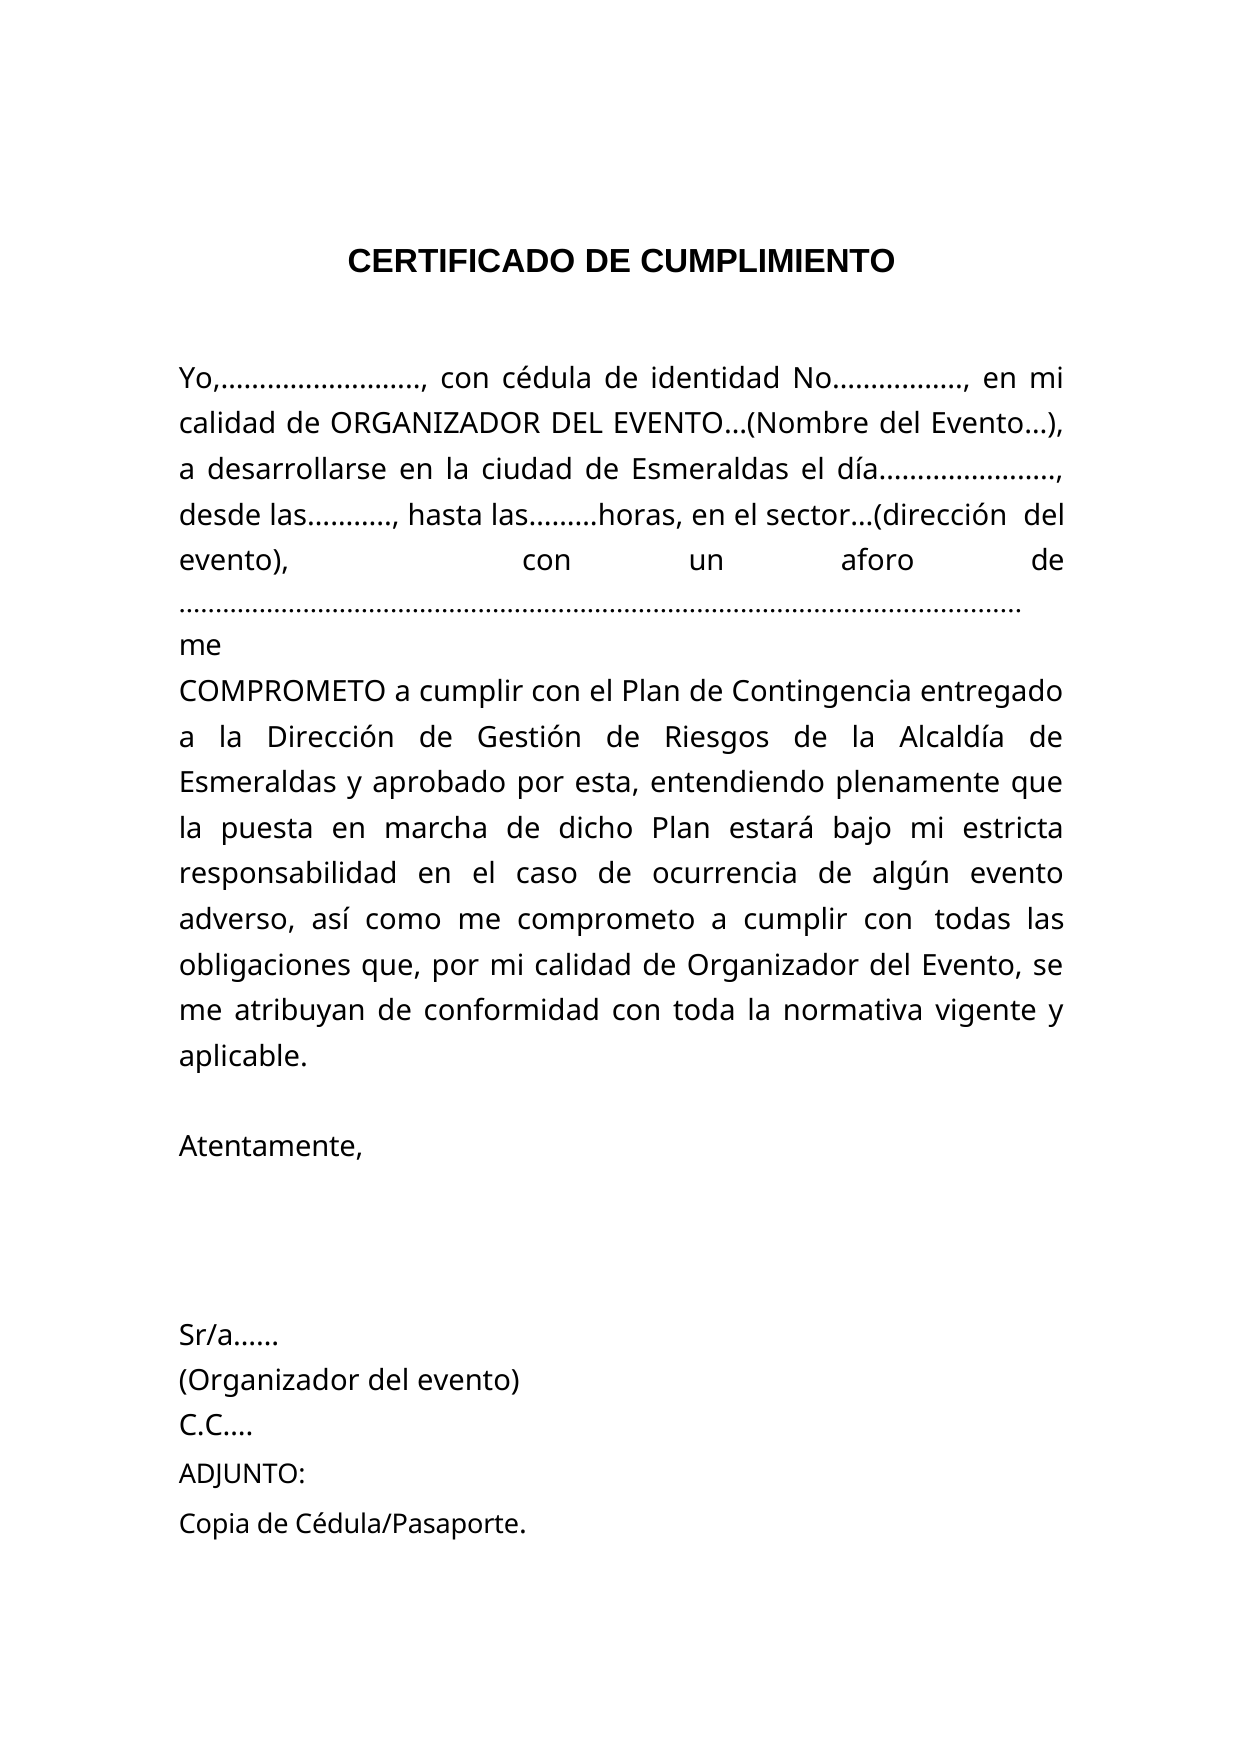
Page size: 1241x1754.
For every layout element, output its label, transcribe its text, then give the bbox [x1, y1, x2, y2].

text COMPROMETO a cumplir con el Plan de Contingencia entregado a la Dirección de Gestión de Riesgos de la Alcaldía de Esmeraldas y aprobado por esta, entendiendo plenamente que la puesta en marcha de dicho Plan estará bajo mi estricta responsabilidad en el caso de ocurrencia de algún evento adverso, así como me comprometo a cumplir con todas las obligaciones que, por mi calidad de Organizador del Evento, se me atribuyan de conformidad con toda la normativa vigente y aplicable. [178, 670, 1064, 1075]
text Sr/a…… [178, 1314, 1076, 1354]
text Yo,…………………….., con cédula de identidad No…………….., en mi calidad de ORGANIZADOR DEL EVENTO…(Nombre del Evento…), a desarrollarse en la ciudad de Esmeraldas el día………………….., desde las……….., hasta las………horas, en el sector…(dirección del evento), con un aforo de me [178, 357, 1065, 664]
text ADJUNTO: [178, 1455, 582, 1492]
title CERTIFICADO DE CUMPLIMIENTO [167, 241, 1076, 280]
text Atentamente, [178, 1126, 1076, 1165]
text (Organizador del evento) C.C…. [178, 1359, 582, 1444]
text Copia de Cédula/Pasaporte. [178, 1502, 582, 1542]
